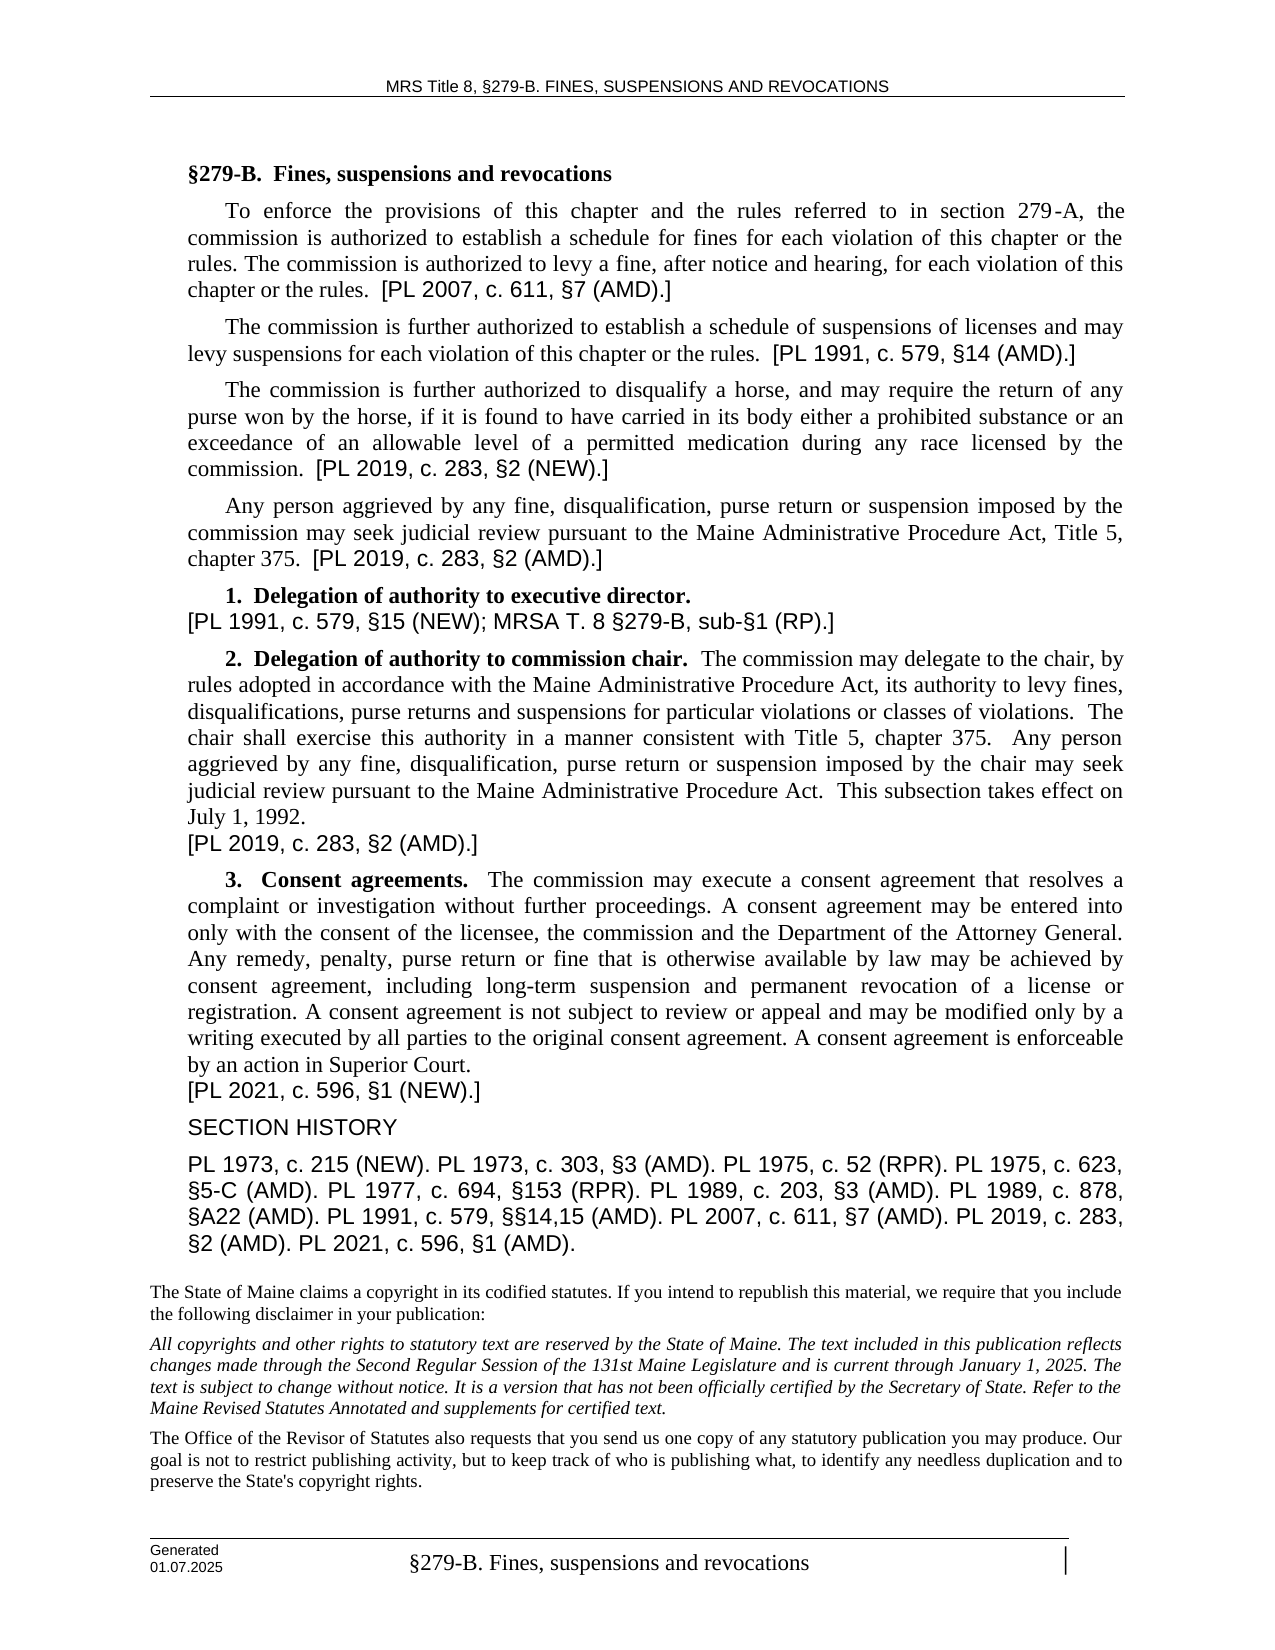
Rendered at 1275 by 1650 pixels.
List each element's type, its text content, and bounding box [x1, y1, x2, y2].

text The Office of the Revisor of Statutes also requests that you send us one copy of any statutory publication you may produce. Our goal is not to restrict publishing activity, but to keep track of who is publishing what, to identify any needless duplication and to preserve the State's copyright rights. [150, 1427, 1125, 1492]
text All copyrights and other rights to statutory text are reserved by the State of Maine. The text included in this publication reflects changes made through the Second Regular Session of the 131st Maine Legislature and is current through January 1, 2025 . The text is subject to change without notice. It is a version that has not been officially certified by the Secretary of State. Refer to the Maine Revised Statutes Annotated and supplements for certified text. [150, 1332, 1125, 1419]
text SECTION HISTORY [187, 1114, 1125, 1140]
text 1. Delegation of authority to executive director. [187, 582, 1125, 608]
text [PL 2019, c. 283, §2 (AMD).] [187, 829, 1125, 856]
text PL 1973, c. 215 (NEW). PL 1973, c. 303, §3 (AMD). PL 1975, c. 52 (RPR). PL 1975, c. 623, §5-C (AMD). PL 1977, c. 694, §153 (RPR). PL 1989, c. 203, §3 (AMD). PL 1989, c. 878, §A22 (AMD). PL 1991, c. 579, §§14,15 (AMD). PL 2007, c. 611, §7 (AMD). PL 2019, c. 283, §2 (AMD). PL 2021, c. 596, §1 (AMD). [187, 1151, 1125, 1256]
text Any person aggrieved by any fine, disqualification, purse return or suspension imposed by the commission may seek judicial review pursuant to the Maine Administrative Procedure Act, Title 5, chapter 375. [PL 2019, c. 283, §2 (AMD).] [187, 492, 1125, 571]
text The commission is further authorized to disqualify a horse, and may require the return of any purse won by the horse, if it is found to have carried in its body either a prohibited substance or an exceedance of an allowable level of a permitted medication during any race licensed by the commission. [PL 2019, c. 283, §2 (NEW).] [187, 376, 1125, 482]
text 2. Delegation of authority to commission chair. The commission may delegate to the chair, by rules adopted in accordance with the Maine Administrative Procedure Act, its authority to levy fines, disqualifications, purse returns and suspensions for particular violations or classes of violations. The chair shall exercise this authority in a manner consistent with Title 5, chapter 375. Any person aggrieved by any fine, disqualification, purse return or suspension imposed by the chair may seek judicial review pursuant to the Maine Administrative Procedure Act. This subsection takes effect on July 1, 1992. [187, 645, 1125, 829]
text [PL 1991, c. 579, §15 (NEW); MRSA T. 8 §279-B, sub-§1 (RP).] [187, 608, 1125, 634]
text 3. Consent agreements. The commission may execute a consent agreement that resolves a complaint or investigation without further proceedings. A consent agreement may be entered into only with the consent of the licensee, the commission and the Department of the Attorney General. Any remedy, penalty, purse return or fine that is otherwise available by law may be achieved by consent agreement, including long-term suspension and permanent revocation of a license or registration. A consent agreement is not subject to review or appeal and may be modified only by a writing executed by all parties to the original consent agreement. A consent agreement is enforceable by an action in Superior Court. [187, 866, 1125, 1077]
text The commission is further authorized to establish a schedule of suspensions of licenses and may levy suspensions for each violation of this chapter or the rules. [PL 1991, c. 579, §14 (AMD).] [187, 313, 1125, 366]
text The State of Maine claims a copyright in its codified statutes. If you intend to republish this material, we require that you include the following disclaimer in your publication: [150, 1281, 1125, 1324]
text §279-B. Fines, suspensions and revocations [187, 160, 1125, 187]
text To enforce the provisions of this chapter and the rules referred to in section 279‑A, the commission is authorized to establish a schedule for fines for each violation of this chapter or the rules. The commission is authorized to levy a fine, after notice and hearing, for each violation of this chapter or the rules. [PL 2007, c. 611, §7 (AMD).] [187, 197, 1125, 303]
text [PL 2021, c. 596, §1 (NEW).] [187, 1077, 1125, 1103]
